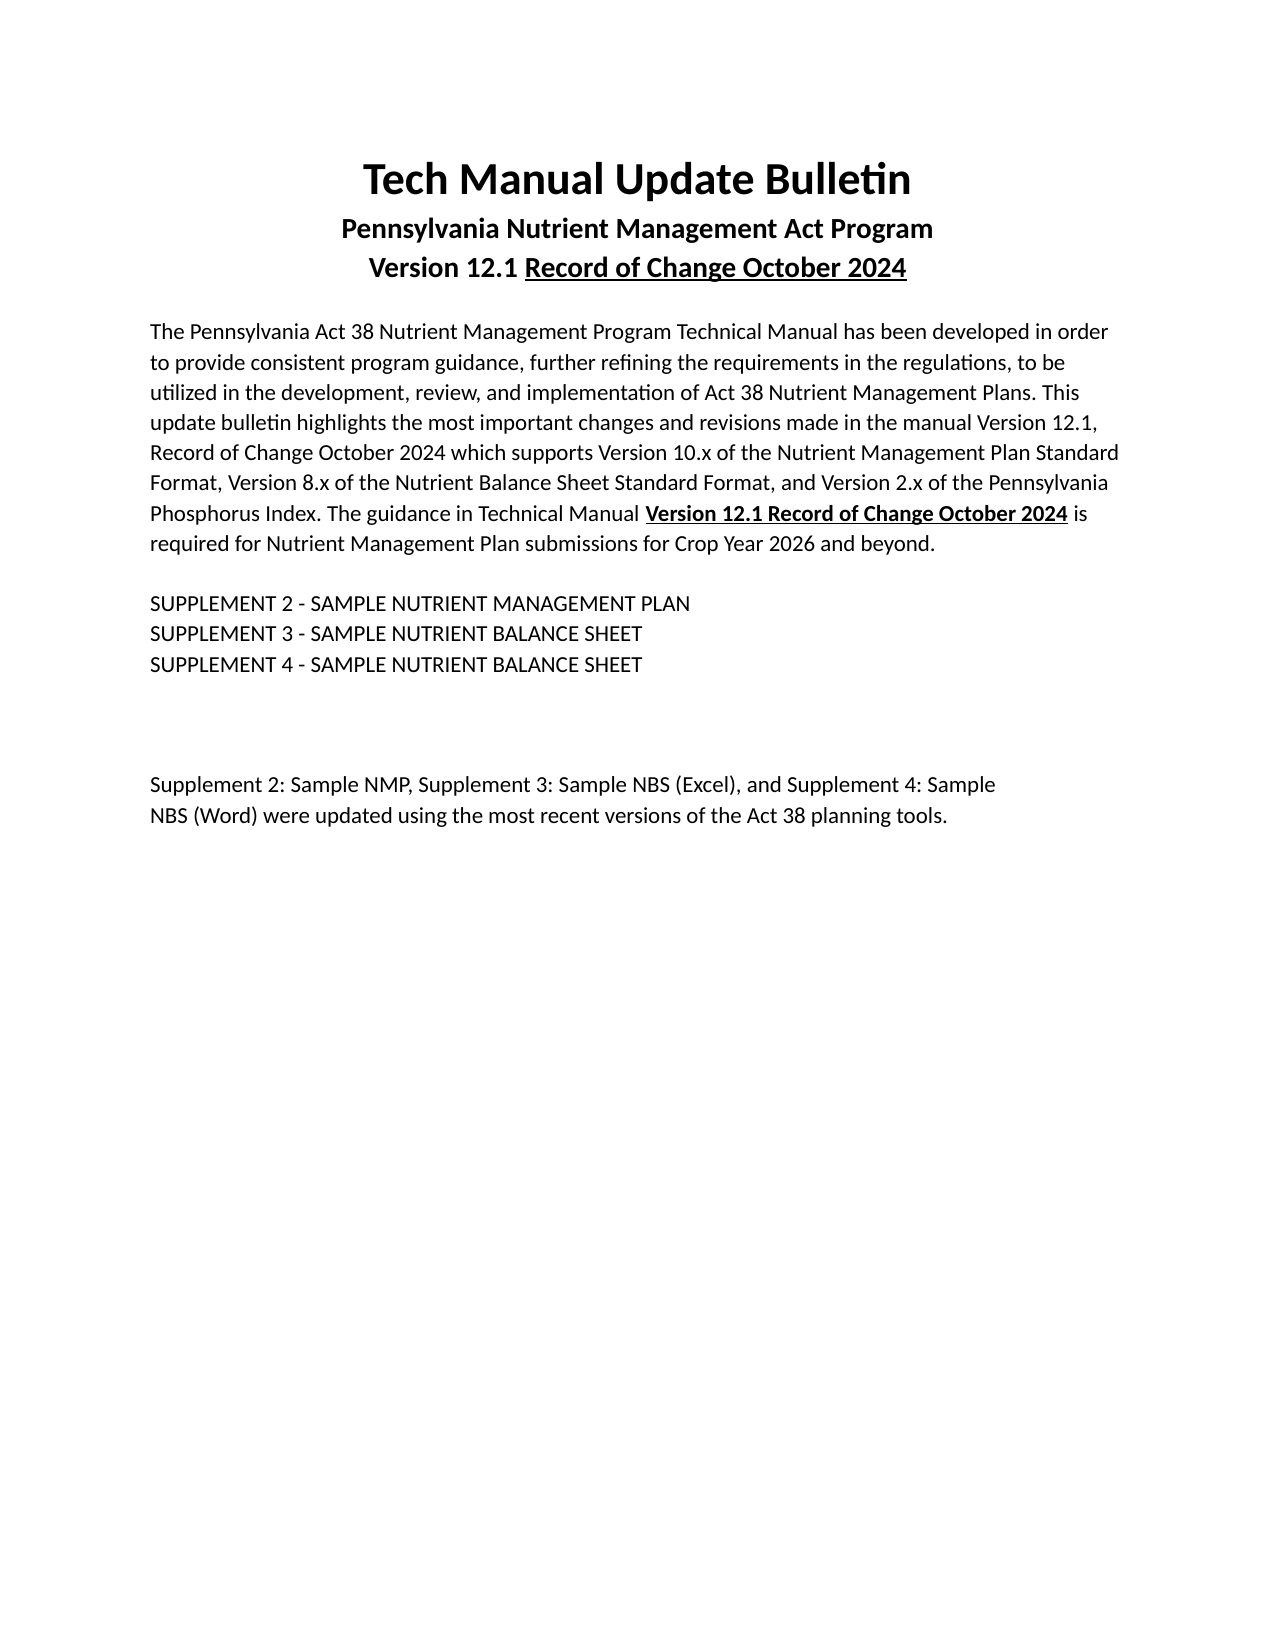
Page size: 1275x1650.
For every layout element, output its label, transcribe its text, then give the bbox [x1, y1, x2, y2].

text The Pennsylvania Act 38 Nutrient Management Program Technical Manual has been developed in order to provide consistent program guidance, further refining the requirements in the regulations, to be utilized in the development, review, and implementation of Act 38 Nutrient Management Plans. This update bulletin highlights the most important changes and revisions made in the manual Version 12.1, Record of Change October 2024 which supports Version 10.x of the Nutrient Management Plan Standard Format, Version 8.x of the Nutrient Balance Sheet Standard Format, and Version 2.x of the Pennsylvania Phosphorus Index. The guidance in Technical Manual Version 12.1 Record of Change October 2024 is required for Nutrient Management Plan submissions for Crop Year 2026 and beyond. [150, 317, 1125, 557]
text Supplement 2: Sample NMP, Supplement 3: Sample NBS (Excel), and Supplement 4: Sample [150, 771, 1125, 798]
text SUPPLEMENT 2 - SAMPLE NUTRIENT MANAGEMENT PLAN [150, 589, 1125, 617]
text Tech Manual Update Bulletin [150, 150, 1125, 206]
text NBS (Word) were updated using the most recent versions of the Act 38 planning tools. [150, 801, 1125, 829]
text Pennsylvania Nutrient Management Act Program [150, 210, 1125, 246]
text SUPPLEMENT 4 - SAMPLE NUTRIENT BALANCE SHEET [150, 650, 1125, 678]
text SUPPLEMENT 3 - SAMPLE NUTRIENT BALANCE SHEET [150, 619, 1125, 647]
text Version 12.1 Record of Change October 2024 [150, 249, 1125, 284]
